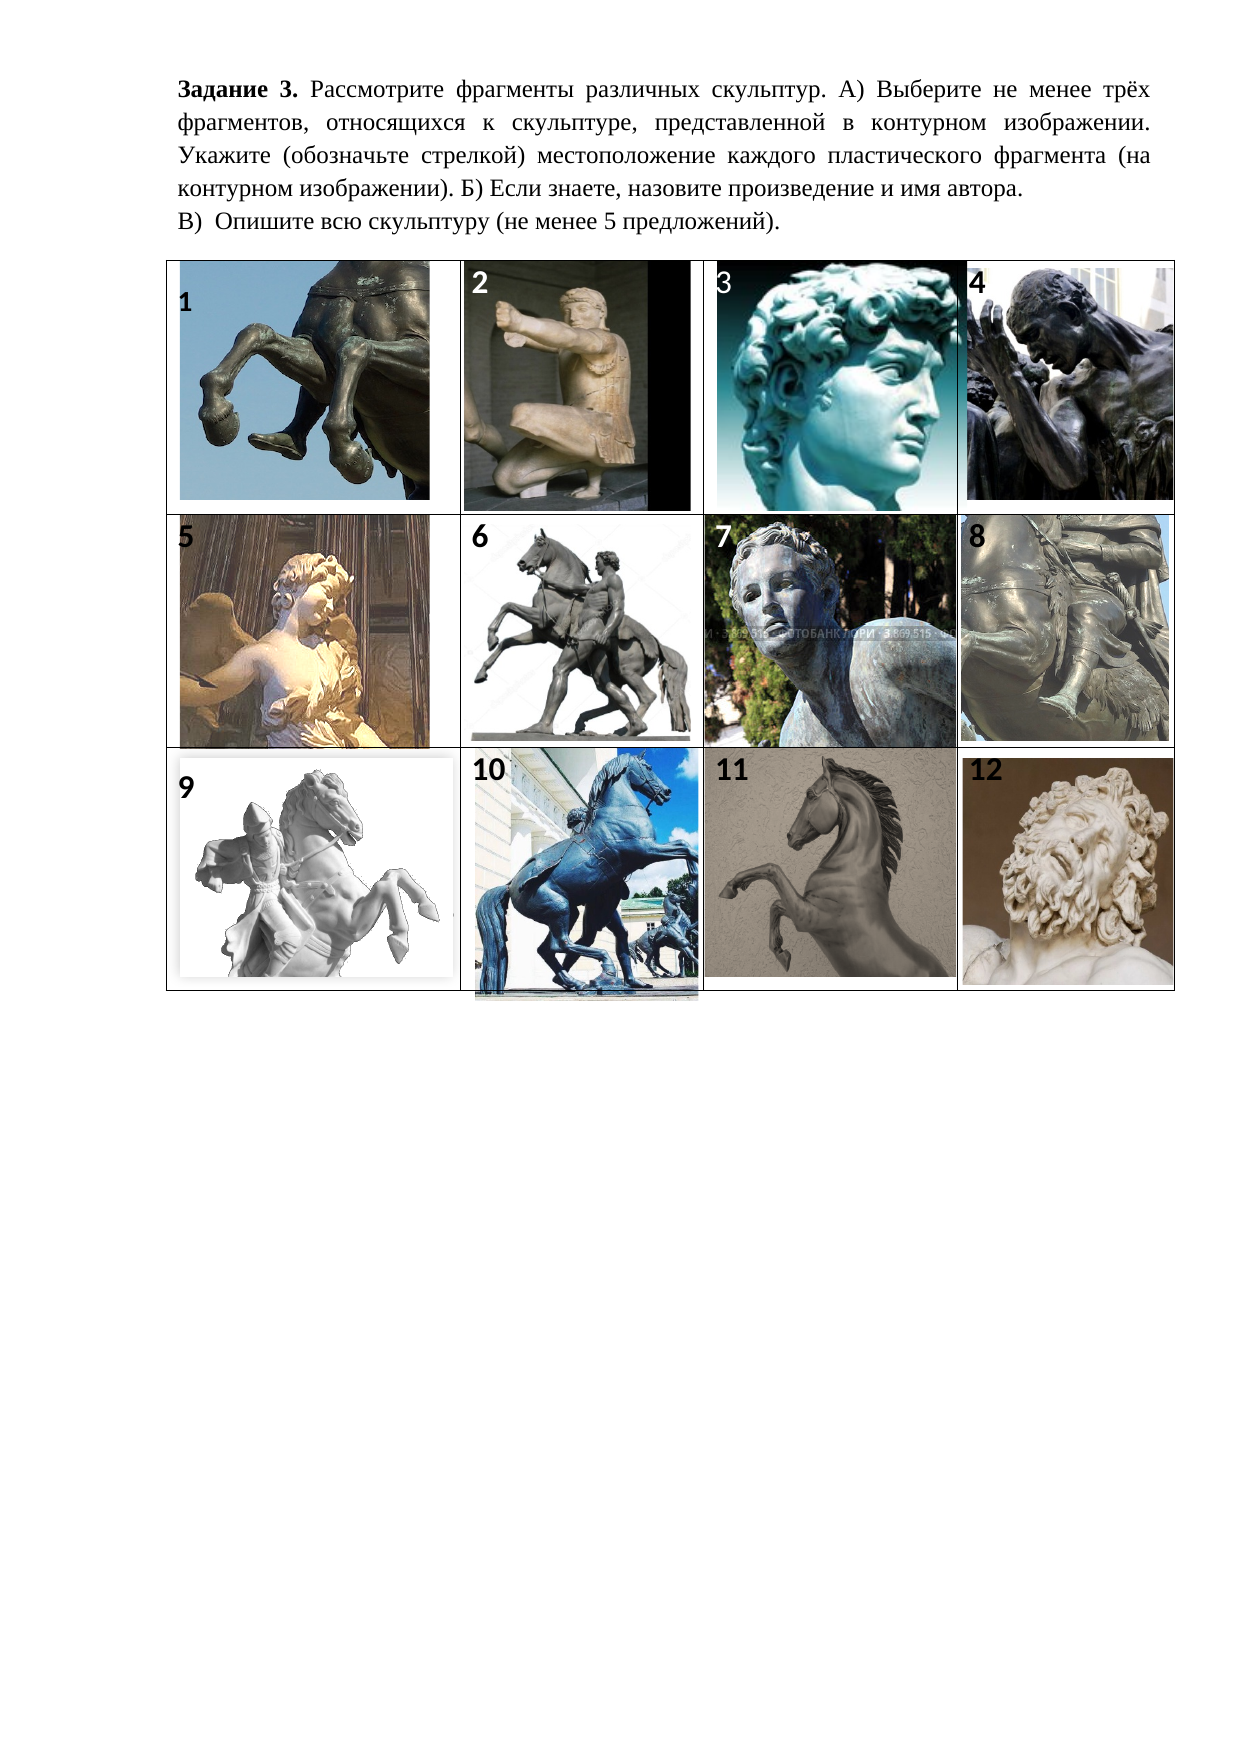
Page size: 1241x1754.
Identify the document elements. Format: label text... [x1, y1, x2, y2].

table_cell 10 [461, 748, 703, 990]
table_header 1 [167, 261, 460, 514]
table_header 2 [461, 261, 703, 514]
table_header 4 [958, 261, 1174, 514]
table_header 3 [704, 261, 957, 514]
table_cell 5 [167, 515, 460, 747]
table_cell 6 [461, 515, 703, 747]
table_cell 8 [958, 515, 1174, 747]
text Задание 3. Рассмотрите фрагменты различных скульптур. А) Выберите не менее трёх фрагментов, относящихся к скульптуре, представленной в контурном изображении. Укажите (обозначьте стрелкой) местоположение каждого пластического фрагмента (на контурном изображении). Б) Если знаете, назовите произведение и имя автора. [177, 74, 1152, 202]
picture [475, 991, 699, 1001]
text В) Опишите всю скульптуру (не менее 5 предложений). [177, 206, 1152, 235]
table_cell 7 [704, 515, 957, 747]
table_cell 9 [167, 748, 460, 990]
table_cell 11 [704, 748, 957, 990]
table_cell 12 [958, 748, 1174, 990]
